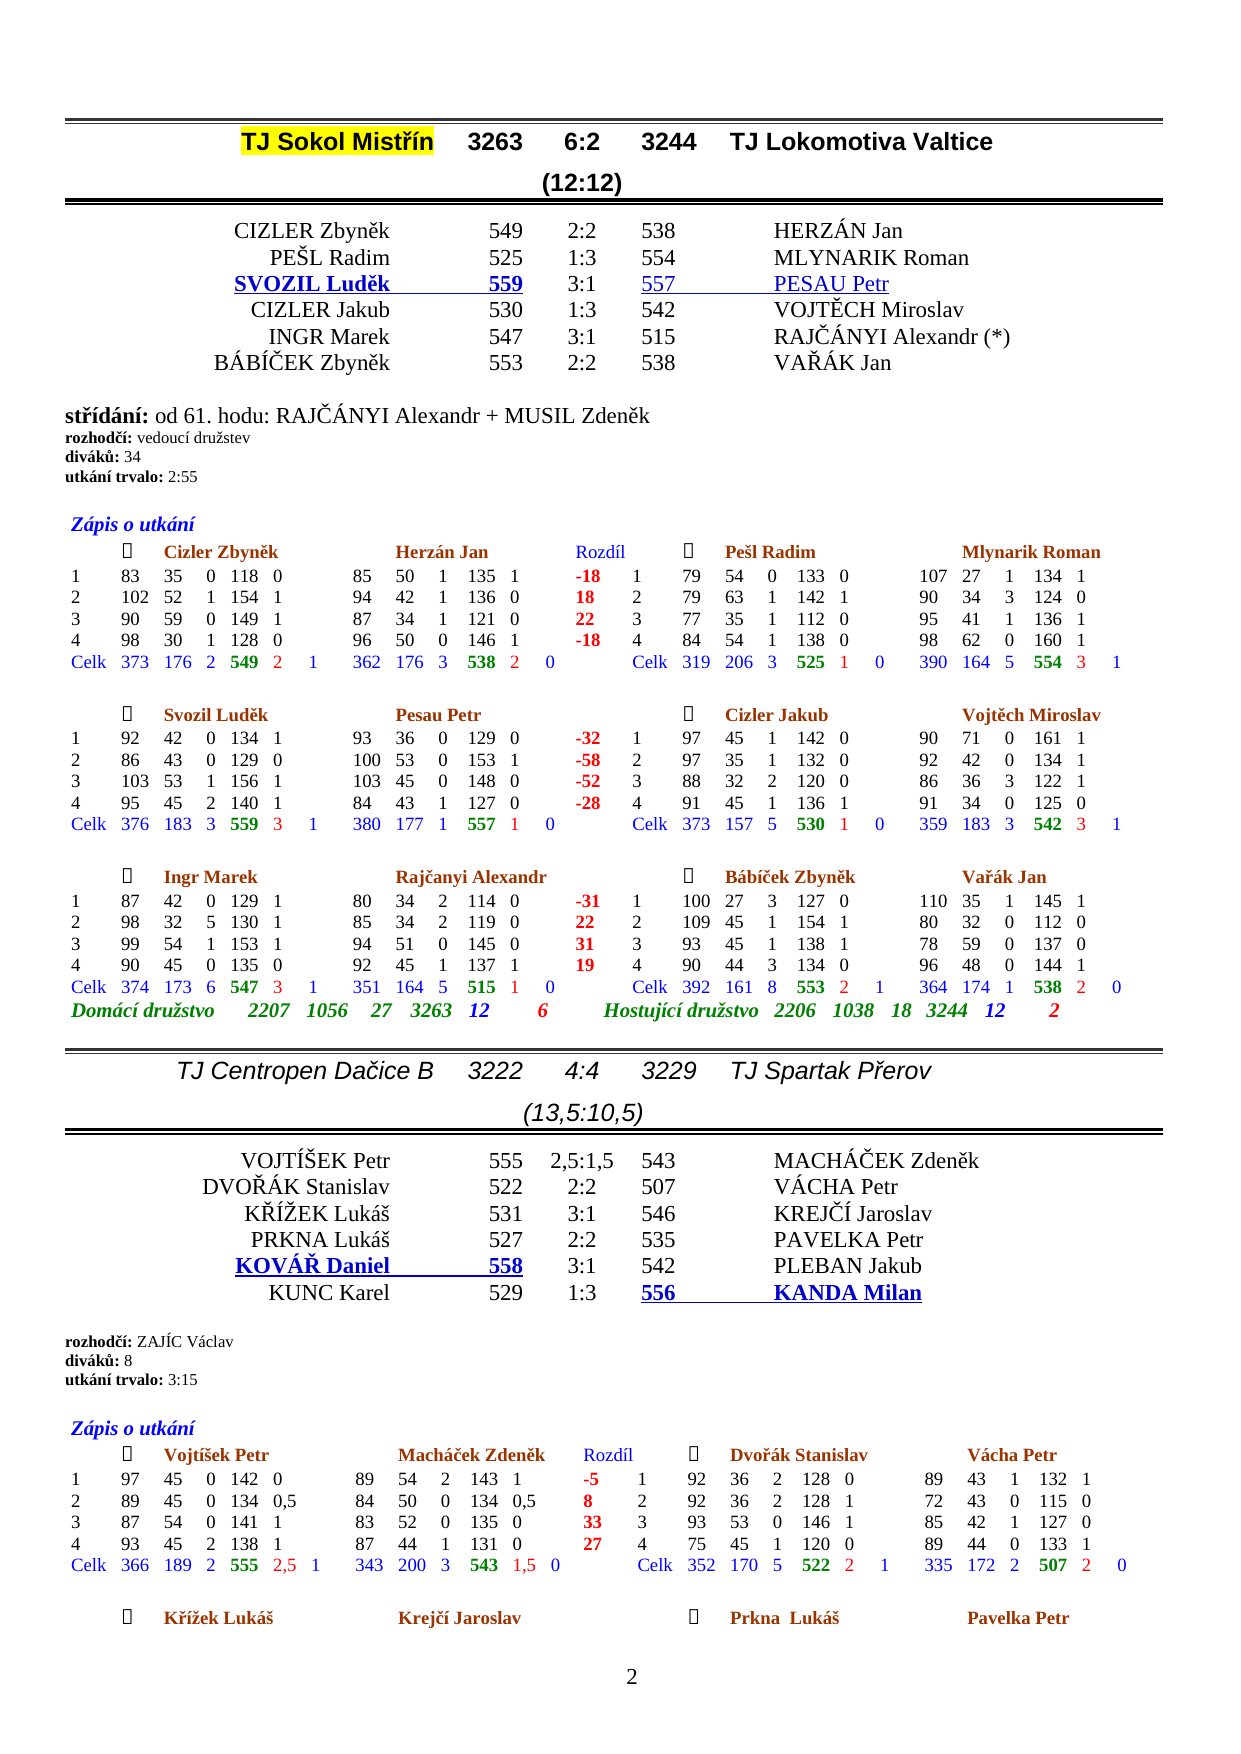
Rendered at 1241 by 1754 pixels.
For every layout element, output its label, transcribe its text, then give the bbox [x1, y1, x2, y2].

text KOVÁŘ Daniel 558 3:1 542 PLEBAN Jakub [65, 1252, 1163, 1279]
text rozhodčí: vedoucí družstev [65, 428, 1163, 447]
text utkání trvalo: 2:55 [65, 466, 1163, 486]
text Celk 373 176 2 549 2 1 362 176 3 538 2 0 Celk 319 206 3 525 1 0 390 164 5 554 3 1 [71, 651, 1163, 672]
text INGR Marek 547 3:1 515 RAJČÁNYI Alexandr (*) [65, 323, 1163, 349]
text Domácí družstvo 2207 1056 27 3263 12 6 Hostující družstvo 2206 1038 18 3244 12 2 [71, 997, 1163, 1022]
text KŘÍŽEK Lukáš 531 3:1 546 KREJČÍ Jaroslav [65, 1200, 1163, 1226]
text střídání: od 61. hodu: RAJČÁNYI Alexandr + MUSIL Zdeněk [65, 402, 1163, 428]
text (13,5:10,5) [65, 1089, 1163, 1128]
text (12:12) [65, 159, 1163, 198]
text 3 103 53 1 156 1 103 45 0 148 0 -52 3 88 32 2 120 0 86 36 3 122 1 [71, 770, 1163, 792]
text  Ingr Marek Rajčanyi Alexandr  Bábíček Zbyněk Vařák Jan [71, 861, 1163, 890]
text  Svozil Luděk Pesau Petr  Cizler Jakub Vojtěch Miroslav [71, 699, 1163, 727]
text diváků: 34 [65, 447, 1163, 466]
text TJ Centropen Dačice B 3222 4:4 3229 TJ Spartak Přerov [65, 1054, 1163, 1085]
text rozhodčí: ZAJÍC Václav [65, 1332, 1163, 1351]
text TJ Sokol Mistřín 3263 6:2 3244 TJ Lokomotiva Valtice [65, 124, 1163, 155]
text 3 90 59 0 149 1 87 34 1 121 0 22 3 77 35 1 112 0 95 41 1 136 1 [71, 608, 1163, 629]
text 2 102 52 1 154 1 94 42 1 136 0 18 2 79 63 1 142 1 90 34 3 124 0 [71, 586, 1163, 608]
text  Vojtíšek Petr Macháček Zdeněk Rozdíl  Dvořák Stanislav Vácha Petr [71, 1439, 1163, 1468]
text BÁBÍČEK Zbyněk 553 2:2 538 VAŘÁK Jan [65, 349, 1163, 375]
text 2 98 32 5 130 1 85 34 2 119 0 22 2 109 45 1 154 1 80 32 0 112 0 [71, 911, 1163, 933]
text Celk 374 173 6 547 3 1 351 164 5 515 1 0 Celk 392 161 8 553 2 1 364 174 1 538 2 0 [71, 976, 1163, 997]
text 4 90 45 0 135 0 92 45 1 137 1 19 4 90 44 3 134 0 96 48 0 144 1 [71, 954, 1163, 976]
text Zápis o utkání [71, 1415, 1163, 1439]
text 3 87 54 0 141 1 83 52 0 135 0 33 3 93 53 0 146 1 85 42 1 127 0 [71, 1511, 1163, 1533]
text CIZLER Jakub 530 1:3 542 VOJTĚCH Miroslav [65, 296, 1163, 323]
text PEŠL Radim 525 1:3 554 MLYNARIK Roman [65, 244, 1163, 270]
text Celk 376 183 3 559 3 1 380 177 1 557 1 0 Celk 373 157 5 530 1 0 359 183 3 542 3 1 [71, 813, 1163, 835]
text VOJTÍŠEK Petr 555 2,5:1,5 543 MACHÁČEK Zdeněk [65, 1147, 1163, 1173]
text diváků: 8 [65, 1351, 1163, 1370]
text 1 87 42 0 129 1 80 34 2 114 0 -31 1 100 27 3 127 0 110 35 1 145 1 [71, 890, 1163, 911]
text Zápis o utkání [71, 512, 1163, 536]
text 4 98 30 1 128 0 96 50 0 146 1 -18 4 84 54 1 138 0 98 62 0 160 1 [71, 629, 1163, 651]
text Celk 366 189 2 555 2,5 1 343 200 3 543 1,5 0 Celk 352 170 5 522 2 1 335 172 2 507 2 0 [71, 1554, 1163, 1576]
text  Cizler Zbyněk Herzán Jan Rozdíl  Pešl Radim Mlynarik Roman [71, 536, 1163, 564]
text utkání trvalo: 3:15 [65, 1370, 1163, 1389]
text 2 89 45 0 134 0,5 84 50 0 134 0,5 8 2 92 36 2 128 1 72 43 0 115 0 [71, 1489, 1163, 1511]
text 1 92 42 0 134 1 93 36 0 129 0 -32 1 97 45 1 142 0 90 71 0 161 1 [71, 727, 1163, 749]
text DVOŘÁK Stanislav 522 2:2 507 VÁCHA Petr [65, 1173, 1163, 1200]
text 1 83 35 0 118 0 85 50 1 135 1 -18 1 79 54 0 133 0 107 27 1 134 1 [71, 564, 1163, 586]
text 1 97 45 0 142 0 89 54 2 143 1 -5 1 92 36 2 128 0 89 43 1 132 1 [71, 1468, 1163, 1489]
text 2 86 43 0 129 0 100 53 0 153 1 -58 2 97 35 1 132 0 92 42 0 134 1 [71, 749, 1163, 770]
text PRKNA Lukáš 527 2:2 535 PAVELKA Petr [65, 1226, 1163, 1252]
text 4 93 45 2 138 1 87 44 1 131 0 27 4 75 45 1 120 0 89 44 0 133 1 [71, 1533, 1163, 1554]
text 4 95 45 2 140 1 84 43 1 127 0 -28 4 91 45 1 136 1 91 34 0 125 0 [71, 792, 1163, 813]
text KUNC Karel 529 1:3 556 KANDA Milan [65, 1279, 1163, 1305]
text 3 99 54 1 153 1 94 51 0 145 0 31 3 93 45 1 138 1 78 59 0 137 0 [71, 933, 1163, 954]
text  Křížek Lukáš Krejčí Jaroslav  Prkna Lukáš Pavelka Petr [71, 1602, 1163, 1631]
text SVOZIL Luděk 559 3:1 557 PESAU Petr [65, 270, 1163, 296]
text CIZLER Zbyněk 549 2:2 538 HERZÁN Jan [65, 217, 1163, 244]
